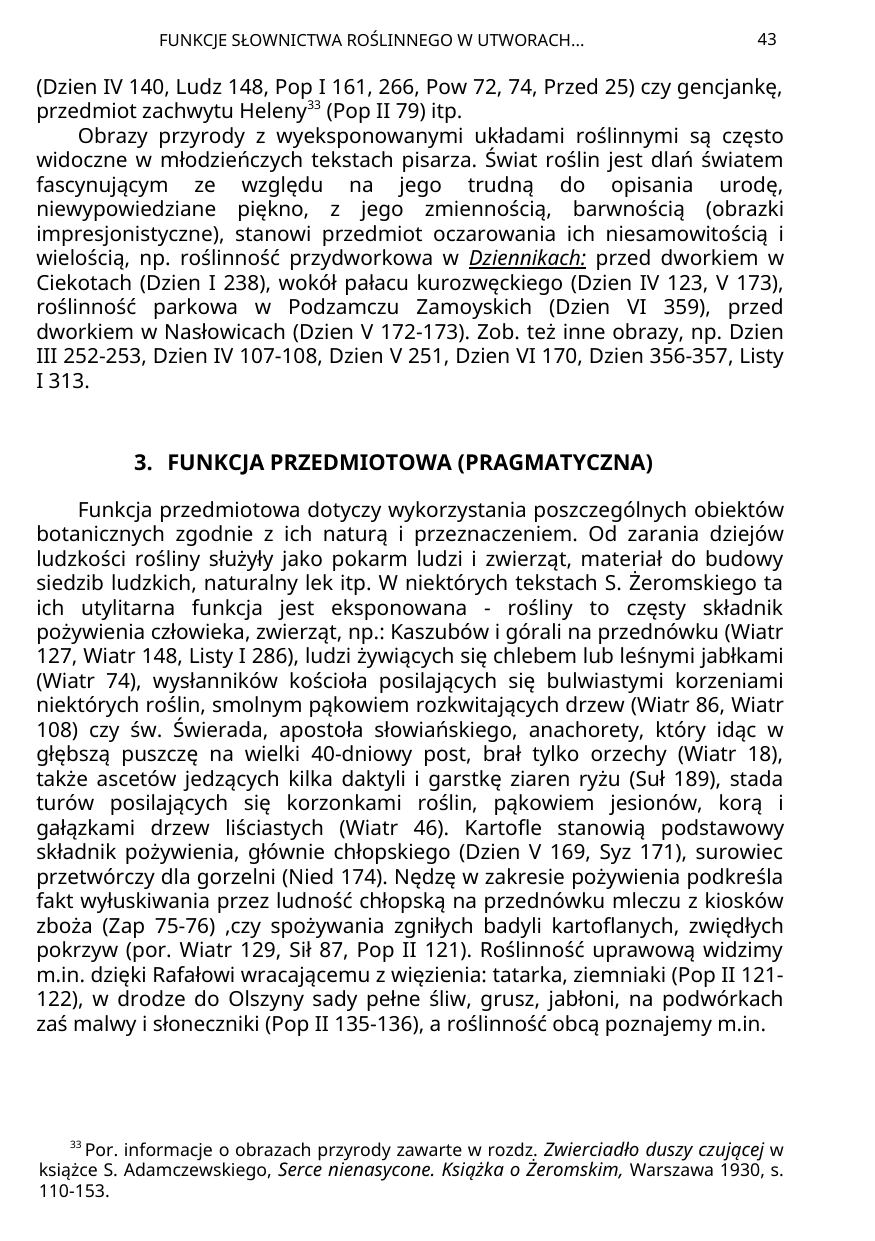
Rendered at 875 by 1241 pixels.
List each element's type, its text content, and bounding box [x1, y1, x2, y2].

text (Dzien IV 140, Ludz 148, Pop I 161, 266, Pow 72, 74, Przed 25) czy gencjankę, przedmiot zachwytu Heleny33 (Pop II 79) itp. [36, 75, 784, 124]
text Obrazy przyrody z wyeksponowanymi układami roślinnymi są często widoczne w młodzieńczych tekstach pisarza. Świat roślin jest dlań światem fascynującym ze względu na jego trudną do opisania urodę, niewypowiedziane piękno, z jego zmiennością, barwnością (obrazki impresjonistyczne), stanowi przedmiot oczarowania ich niesamowitością i wielością, np. roślinność przydworkowa w Dziennikach: przed dworkiem w Ciekotach (Dzien I 238), wokół pałacu kurozwęckiego (Dzien IV 123, V 173), roślinność parkowa w Podzamczu Zamoyskich (Dzien VI 359), przed dworkiem w Nasłowicach (Dzien V 172-173). Zob. też inne obrazy, np. Dzien III 252-253, Dzien IV 107-108, Dzien V 251, Dzien VI 170, Dzien 356-357, Listy I 313. [36, 124, 784, 393]
text FUNKCJE SŁOWNICTWA ROŚLINNEGO W UTWORACH... [159, 33, 585, 50]
text 33 Por. informacje o obrazach przyrody zawarte w rozdz. Zwierciadło duszy czującej w książce S. Adamczewskiego, Serce nienasycone. Książka o Żeromskim, Warszawa 1930, s. 110-153. [38, 1140, 784, 1201]
list FUNKCJA PRZEDMIOTOWA (PRAGMATYCZNA) [134, 453, 784, 474]
text 43 [757, 32, 777, 48]
text Funkcja przedmiotowa dotyczy wykorzystania poszczególnych obiektów botanicznych zgodnie z ich naturą i przeznaczeniem. Od zarania dziejów ludzkości rośliny służyły jako pokarm ludzi i zwierząt, materiał do budowy siedzib ludzkich, naturalny lek itp. W niektórych tekstach S. Żeromskiego ta ich utylitarna funkcja jest eksponowana - rośliny to częsty składnik pożywienia człowieka, zwierząt, np.: Kaszubów i górali na przednówku (Wiatr 127, Wiatr 148, Listy I 286), ludzi żywiących się chlebem lub leśnymi jabłkami (Wiatr 74), wysłanników kościoła posilających się bulwiastymi korzeniami niektórych roślin, smolnym pąkowiem rozkwitających drzew (Wiatr 86, Wiatr 108) czy św. Świerada, apostoła słowiańskiego, anachorety, który idąc w głębszą puszczę na wielki 40-dniowy post, brał tylko orzechy (Wiatr 18), także ascetów jedzących kilka daktyli i garstkę ziaren ryżu (Suł 189), stada turów posilających się korzonkami roślin, pąkowiem jesionów, korą i gałązkami drzew liściastych (Wiatr 46). Kartofle stanowią podstawowy składnik pożywienia, głównie chłopskiego (Dzien V 169, Syz 171), surowiec przetwórczy dla gorzelni (Nied 174). Nędzę w zakresie pożywienia podkreśla fakt wyłuskiwania przez ludność chłopską na przednówku mleczu z kiosków zboża (Zap 75-76) ,czy spożywania zgniłych badyli kartoflanych, zwiędłych pokrzyw (por. Wiatr 129, Sił 87, Pop II 121). Roślinność uprawową widzimy m.in. dzięki Rafałowi wracającemu z więzienia: tatarka, ziemniaki (Pop II 121-122), w drodze do Olszyny sady pełne śliw, grusz, jabłoni, na podwórkach zaś malwy i słoneczniki (Pop II 135-136), a roślinność obcą poznajemy m.in. [36, 497, 784, 1036]
